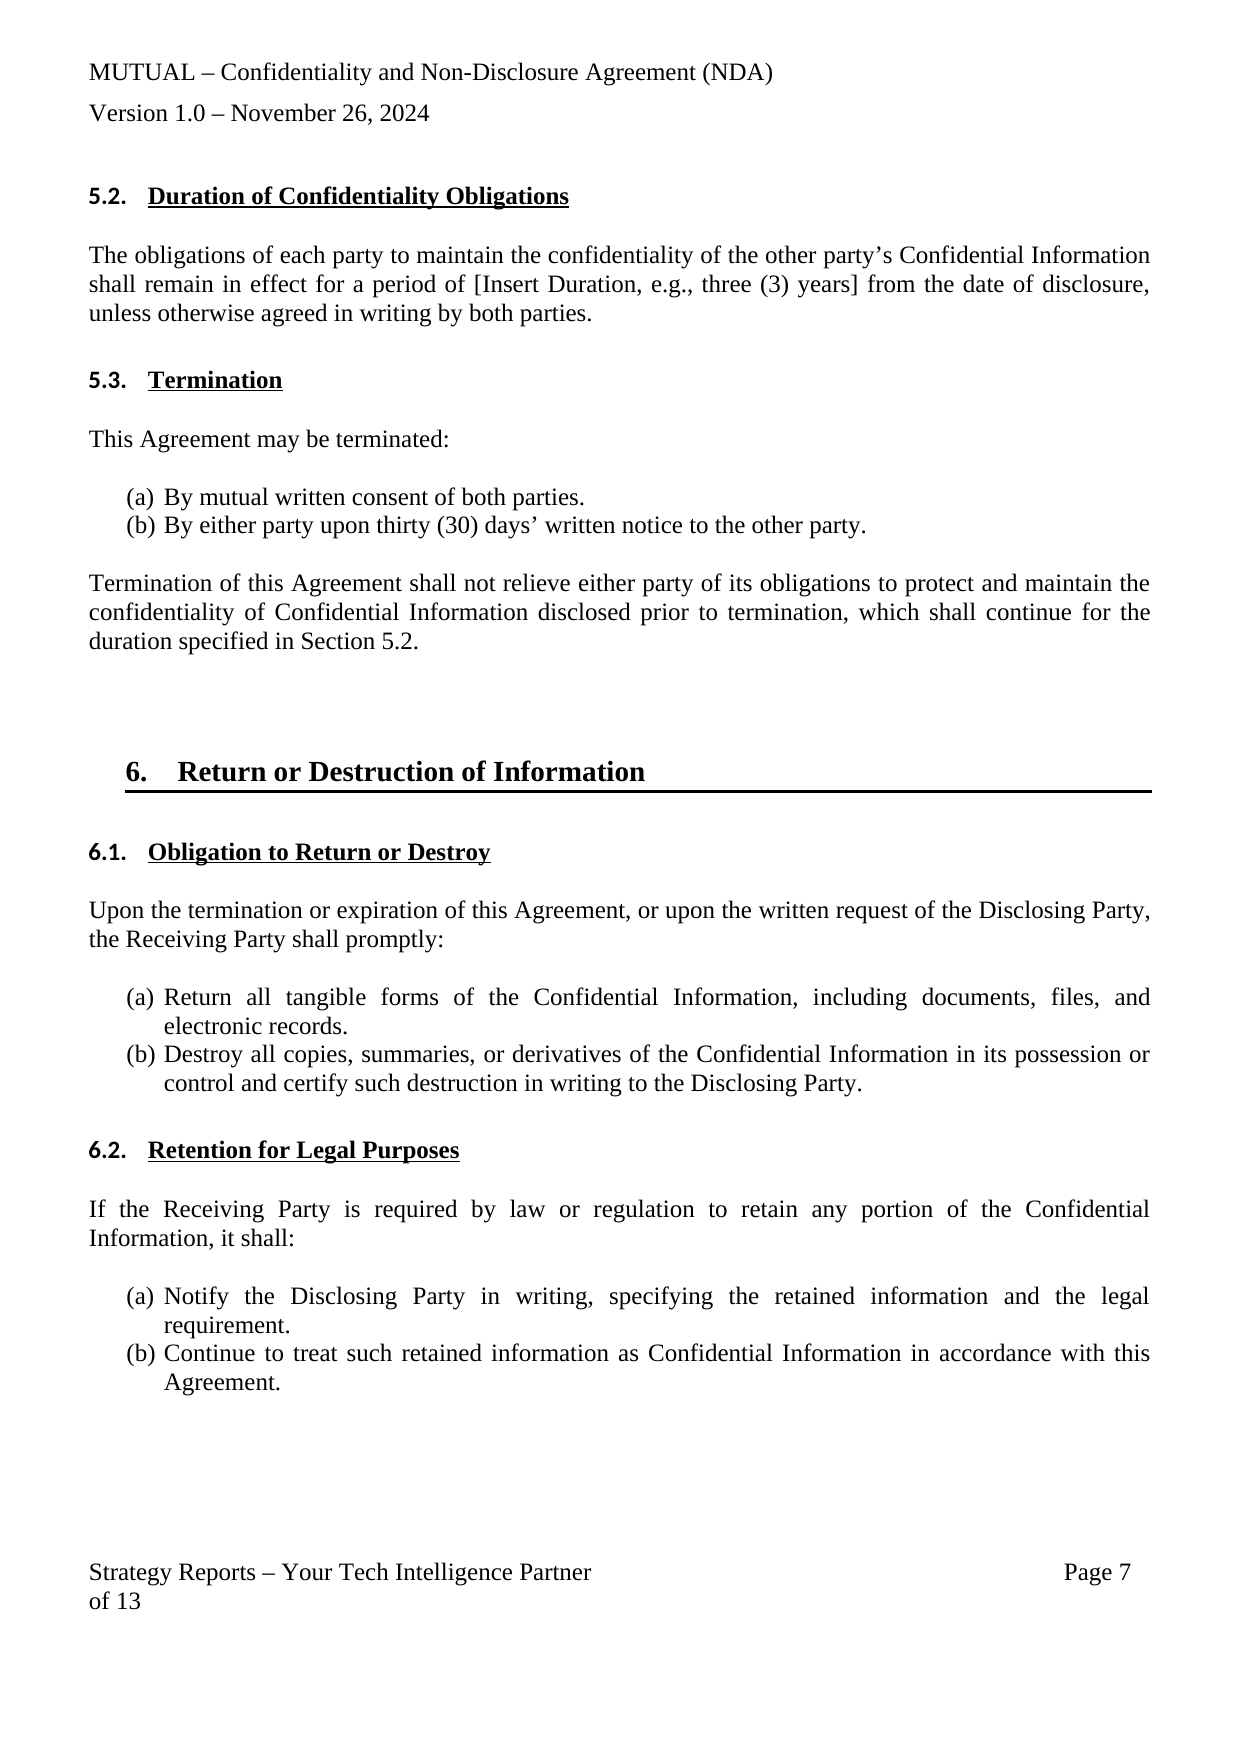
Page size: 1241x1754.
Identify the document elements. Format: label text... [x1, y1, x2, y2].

text The obligations of each party to maintain the confidentiality of the other party’s Confidential Information shall remain in effect for a period of [Insert Duration, e.g., three (3) years] from the date of disclosure, unless otherwise agreed in writing by both parties. [89, 240, 1152, 326]
subtitle Duration of Confidentiality Obligations [88, 181, 1152, 211]
text This Agreement may be terminated: [89, 424, 1152, 452]
text If the Receiving Party is required by law or regulation to retain any portion of the Confidential Information, it shall: [89, 1194, 1152, 1252]
list Destroy all copies, summaries, or derivatives of the Confidential Information in its possession or control and certify such destruction in writing to the Disclosing Party. [126, 1039, 1152, 1097]
subtitle Retention for Legal Purposes [88, 1134, 1152, 1165]
list Continue to treat such retained information as Confidential Information in accordance with this Agreement. [126, 1338, 1152, 1396]
list By either party upon thirty (30) days’ written notice to the other party. [126, 510, 1152, 539]
subtitle Obligation to Return or Destroy [88, 836, 1152, 866]
text Upon the termination or expiration of this Agreement, or upon the written request of the Disclosing Party, the Receiving Party shall promptly: [89, 895, 1152, 953]
list Notify the Disclosing Party in writing, specifying the retained information and the legal requirement. [126, 1281, 1152, 1338]
subtitle Termination [88, 364, 1152, 394]
subtitle Return or Destruction of Information [125, 754, 1152, 790]
list Return all tangible forms of the Confidential Information, including documents, files, and electronic records. [126, 982, 1152, 1039]
list By mutual written consent of both parties. [126, 482, 1152, 510]
text Termination of this Agreement shall not relieve either party of its obligations to protect and maintain the confidentiality of Confidential Information disclosed prior to termination, which shall continue for the duration specified in Section 5.2. [89, 568, 1152, 654]
